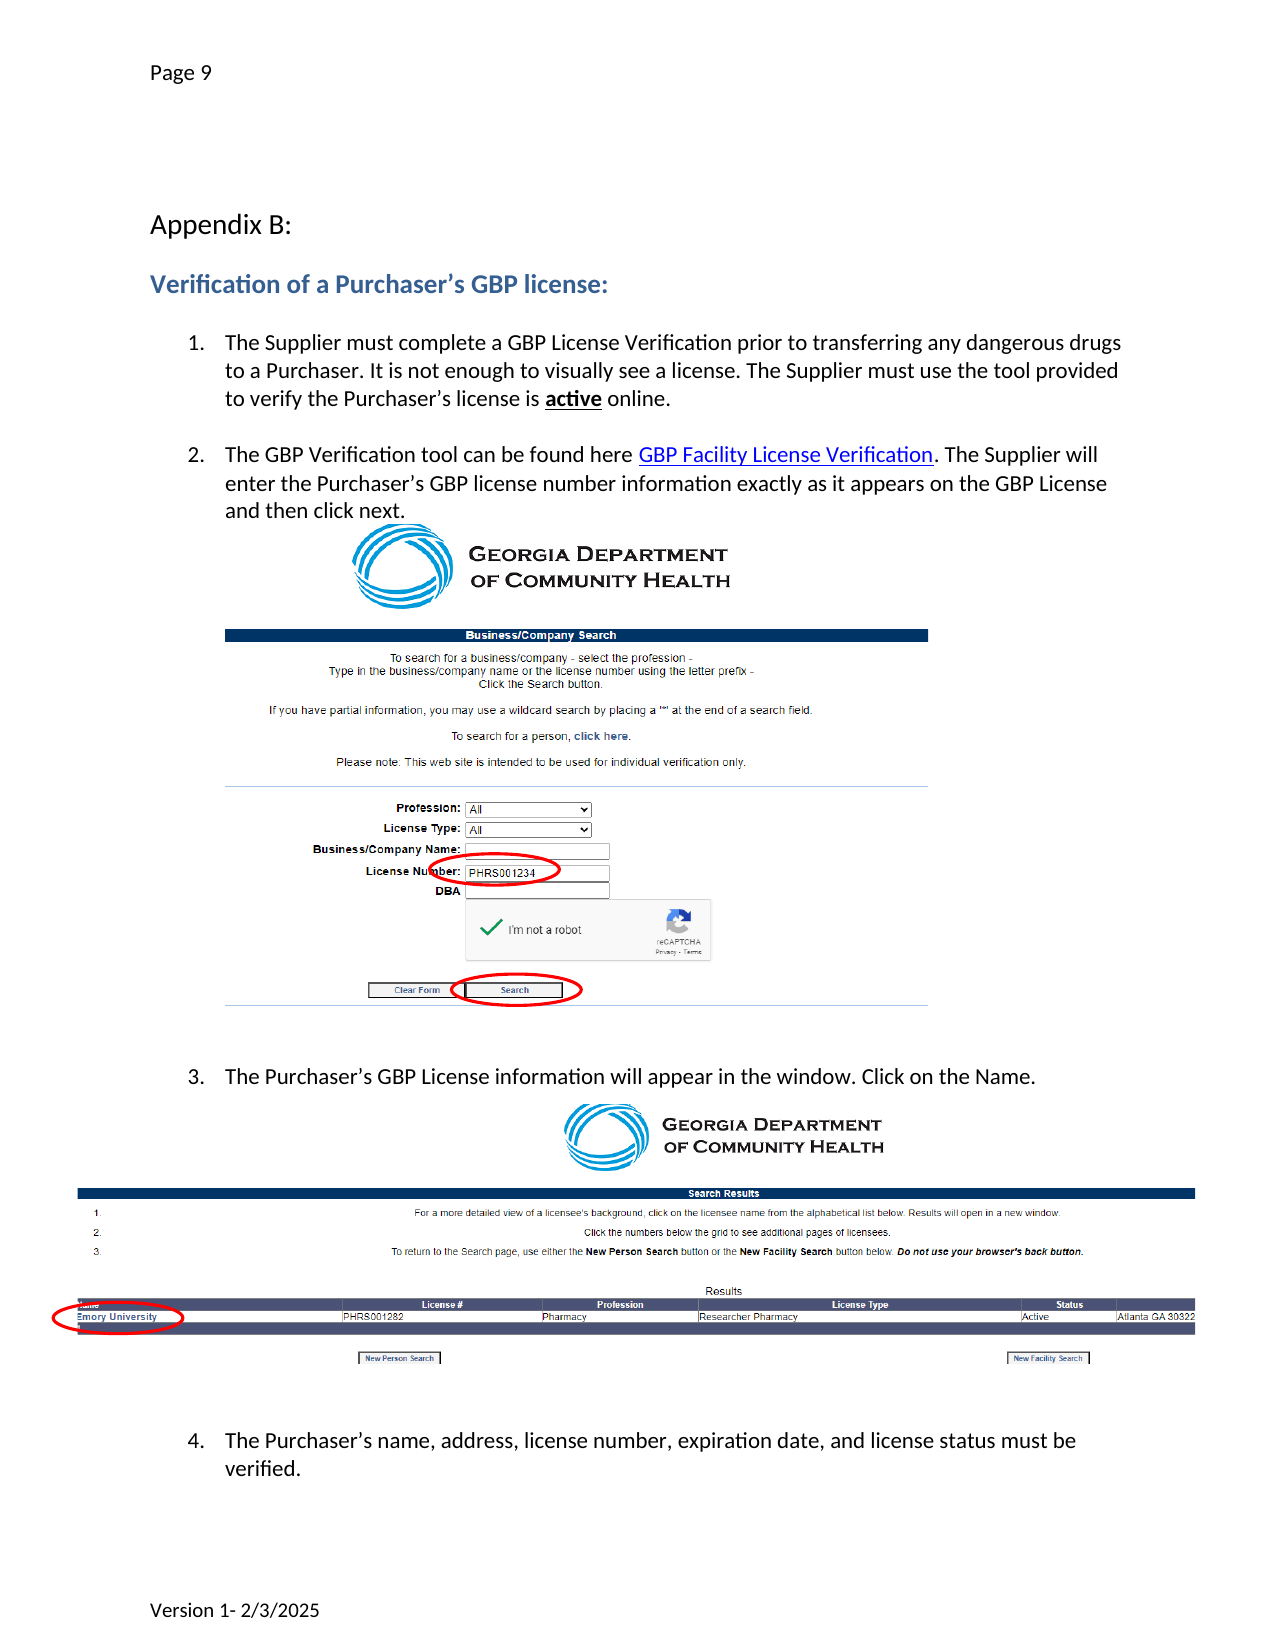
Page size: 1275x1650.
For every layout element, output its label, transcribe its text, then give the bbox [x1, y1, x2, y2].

picture [225, 524, 929, 1006]
picture [454, 976, 579, 1003]
list The Supplier must complete a GBP License Verification prior to transferring any dangerous drugs to a Purchaser. It is not enough to visually see a license. The Supplier must use the tool provided to verify the Purchaser’s license is active online. [187, 328, 1125, 413]
list The Purchaser’s name, address, license number, expiration date, and license status must be verified. [187, 1426, 1125, 1482]
picture [367, 537, 448, 589]
list The Purchaser’s GBP License information will appear in the window. Click on the Name. [187, 1062, 1125, 1090]
picture [76, 1304, 181, 1332]
picture [76, 1104, 1195, 1364]
picture [582, 1159, 630, 1167]
picture [580, 1155, 624, 1161]
list The GBP Verification tool can be found here GBP Facility License Verification. The Supplier will enter the Purchaser’s GBP license number information exactly as it appears on the GBP License and then click next. [187, 441, 1125, 525]
subtitle Verification of a Purchaser’s GBP license: [150, 267, 1125, 301]
subtitle Appendix B: [150, 206, 1125, 242]
picture [576, 1110, 644, 1154]
